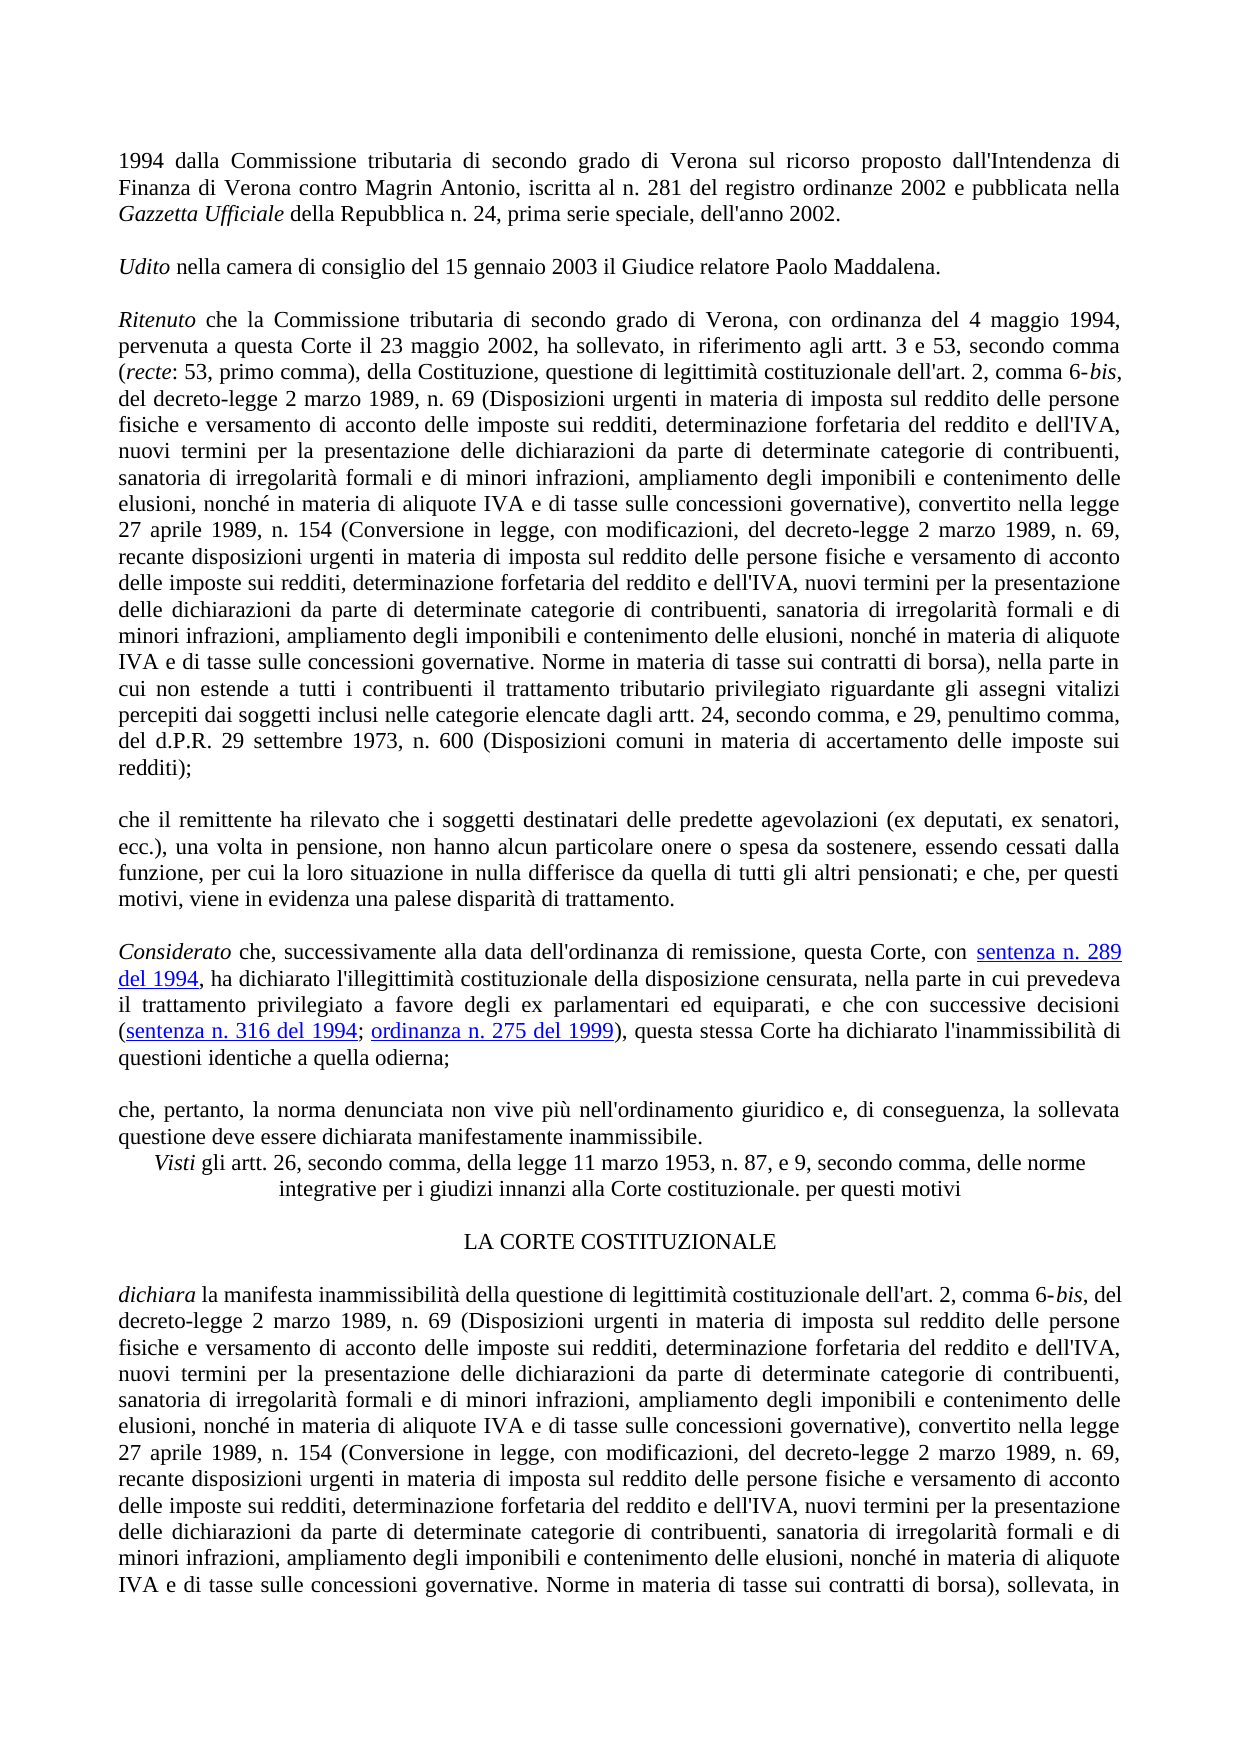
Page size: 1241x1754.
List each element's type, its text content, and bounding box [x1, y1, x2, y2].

text che il remittente ha rilevato che i soggetti destinatari delle predette agevolazioni (ex deputati, ex senatori, ecc.), una volta in pensione, non hanno alcun particolare onere o spesa da sostenere, essendo cessati dalla funzione, per cui la loro situazione in nulla differisce da quella di tutti gli altri pensionati; e che, per questi motivi, viene in evidenza una palese disparità di trattamento. [118, 806, 1122, 912]
text che, pertanto, la norma denunciata non vive più nell'ordinamento giuridico e, di conseguenza, la sollevata questione deve essere dichiarata manifestamente inammissibile. [118, 1096, 1122, 1149]
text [118, 148, 1122, 227]
text Udito nella camera di consiglio del 15 gennaio 2003 il Giudice relatore Paolo Maddalena. [118, 253, 1122, 279]
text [118, 1281, 1122, 1597]
text Considerato che, successivamente alla data dell'ordinanza di remissione, questa Corte, con sentenza n. 289 del 1994, ha dichiarato l'illegittimità costituzionale della disposizione censurata, nella parte in cui prevedeva il trattamento privilegiato a favore degli ex parlamentari ed equiparati, e che con successive decisioni (sentenza n. 316 del 1994; ordinanza n. 275 del 1999), questa stessa Corte ha dichiarato l'inammissibilità di questioni identiche a quella odierna; [118, 938, 1122, 1070]
text Visti gli artt. 26, secondo comma, della legge 11 marzo 1953, n. 87, e 9, secondo comma, delle norme integrative per i giudizi innanzi alla Corte costituzionale. per questi motivi [118, 1149, 1122, 1202]
text LA CORTE COSTITUZIONALE [118, 1228, 1122, 1254]
text Ritenuto che la Commissione tributaria di secondo grado di Verona, con ordinanza del 4 maggio 1994, pervenuta a questa Corte il 23 maggio 2002, ha sollevato, in riferimento agli artt. 3 e 53, secondo comma (recte: 53, primo comma), della Costituzione, questione di legittimità costituzionale dell'art. 2, comma 6-bis, del decreto-legge 2 marzo 1989, n. 69 (Disposizioni urgenti in materia di imposta sul reddito delle persone fisiche e versamento di acconto delle imposte sui redditi, determinazione forfetaria del reddito e dell'IVA, nuovi termini per la presentazione delle dichiarazioni da parte di determinate categorie di contribuenti, sanatoria di irregolarità formali e di minori infrazioni, ampliamento degli imponibili e contenimento delle elusioni, nonché in materia di aliquote IVA e di tasse sulle concessioni governative), convertito nella legge 27 aprile 1989, n. 154 (Conversione in legge, con modificazioni, del decreto-legge 2 marzo 1989, n. 69, recante disposizioni urgenti in materia di imposta sul reddito delle persone fisiche e versamento di acconto delle imposte sui redditi, determinazione forfetaria del reddito e dell'IVA, nuovi termini per la presentazione delle dichiarazioni da parte di determinate categorie di contribuenti, sanatoria di irregolarità formali e di minori infrazioni, ampliamento degli imponibili e contenimento delle elusioni, nonché in materia di aliquote IVA e di tasse sulle concessioni governative. Norme in materia di tasse sui contratti di borsa), nella parte in cui non estende a tutti i contribuenti il trattamento tributario privilegiato riguardante gli assegni vitalizi percepiti dai soggetti inclusi nelle categorie elencate dagli artt. 24, secondo comma, e 29, penultimo comma, del d.P.R. 29 settembre 1973, n. 600 (Disposizioni comuni in materia di accertamento delle imposte sui redditi); [118, 306, 1122, 780]
